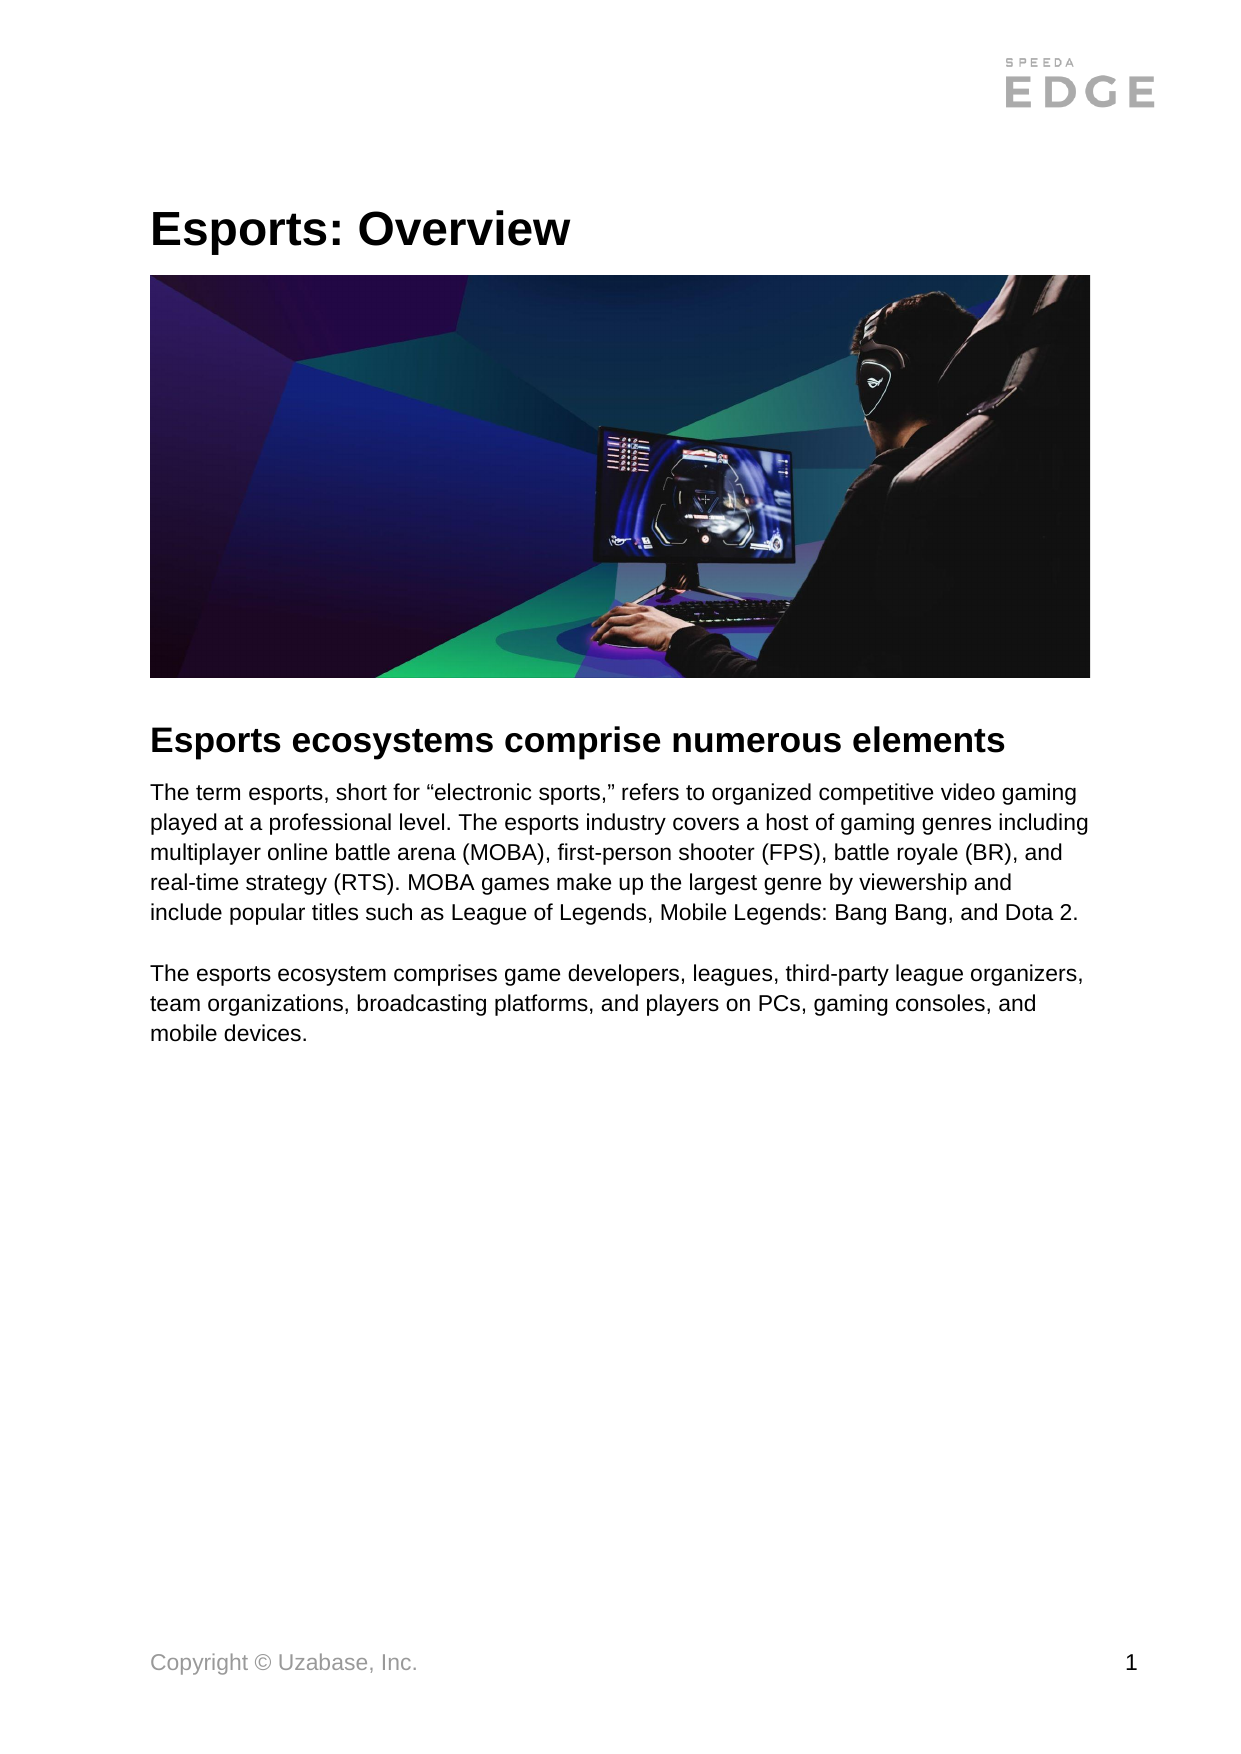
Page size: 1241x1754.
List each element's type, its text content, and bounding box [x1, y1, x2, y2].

text The esports ecosystem comprises game developers, leagues, third-party league organizers, team organizations, broadcasting platforms, and players on PCs, gaming consoles, and mobile devices. [150, 960, 1090, 1047]
text The term esports, short for “electronic sports,” refers to organized competitive video gaming played at a professional level. The esports industry covers a host of gaming genres including multiplayer online battle arena (MOBA), first-person shooter (FPS), battle royale (BR), and real-time strategy (RTS). MOBA games make up the largest genre by viewership and include popular titles such as League of Legends, Mobile Legends: Bang Bang, and Dota 2. [150, 778, 1090, 926]
picture [1004, 56, 1156, 109]
picture [150, 275, 1091, 678]
subtitle Esports ecosystems comprise numerous elements [150, 719, 1090, 760]
subtitle Esports: Overview [150, 200, 1090, 255]
